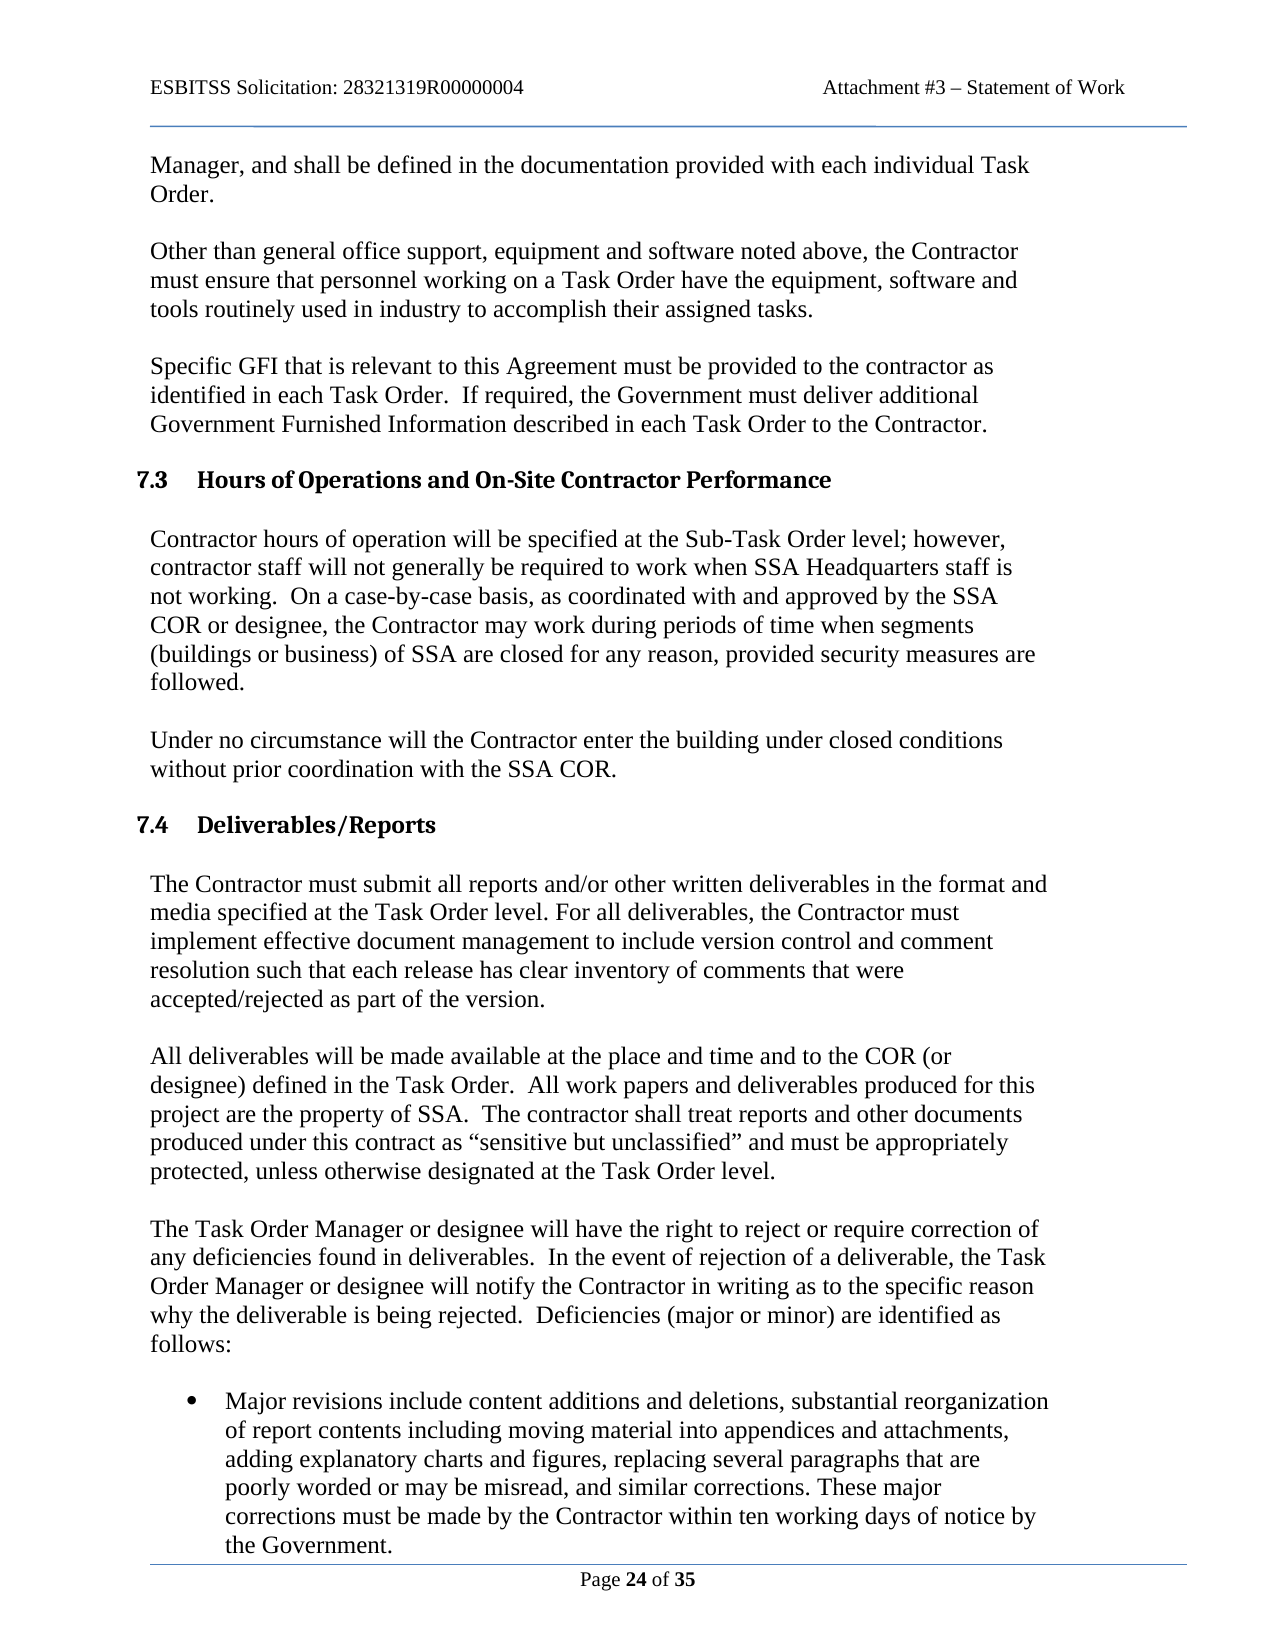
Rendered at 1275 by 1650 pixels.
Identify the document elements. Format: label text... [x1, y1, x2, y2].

text Contractor hours of operation will be specified at the Sub-Task Order level; however, contractor staff will not generally be required to work when SSA Headquarters staff is not working. On a case-by-case basis, as coordinated with and approved by the SSA COR or designee, the Contractor may work during periods of time when segments (buildings or business) of SSA are closed for any reason, provided security measures are followed. [150, 524, 1050, 696]
text The Contractor must submit all reports and/or other written deliverables in the format and media specified at the Task Order level. For all deliverables, the Contractor must implement effective document management to include version control and comment resolution such that each release has clear inventory of comments that were accepted/rejected as part of the version. [150, 869, 1050, 1012]
list Major revisions include content additions and deletions, substantial reorganization of report contents including moving material into appendices and attachments, adding explanatory charts and figures, replacing several paragraphs that are poorly worded or may be misread, and similar corrections. These major corrections must be made by the Contractor within ten working days of notice by the Government. [187, 1386, 1050, 1559]
text Specific GFI that is relevant to this Agreement must be provided to the contractor as identified in each Task Order. If required, the Government must deliver additional Government Furnished Information described in each Task Order to the Contractor. [150, 351, 1050, 437]
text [150, 150, 1050, 207]
subtitle Hours of Operations and On-Site Contractor Performance [137, 466, 1125, 495]
text All deliverables will be made available at the place and time and to the COR (or designee) defined in the Task Order. All work papers and deliverables produced for this project are the property of SSA. The contractor shall treat reports and other documents produced under this contract as “sensitive but unclassified” and must be appropriately protected, unless otherwise designated at the Task Order level. [150, 1041, 1050, 1185]
text The Task Order Manager or designee will have the right to reject or require correction of any deficiencies found in deliverables. In the event of rejection of a deliverable, the Task Order Manager or designee will notify the Contractor in writing as to the specific reason why the deliverable is being rejected. Deficiencies (major or minor) are identified as follows: [150, 1214, 1050, 1357]
subtitle Deliverables/Reports [137, 811, 1125, 840]
text Under no circumstance will the Contractor enter the building under closed conditions without prior coordination with the SSA COR. [150, 725, 1050, 782]
text Other than general office support, equipment and software noted above, the Contractor must ensure that personnel working on a Task Order have the equipment, software and tools routinely used in industry to accomplish their assigned tasks. [150, 236, 1050, 322]
